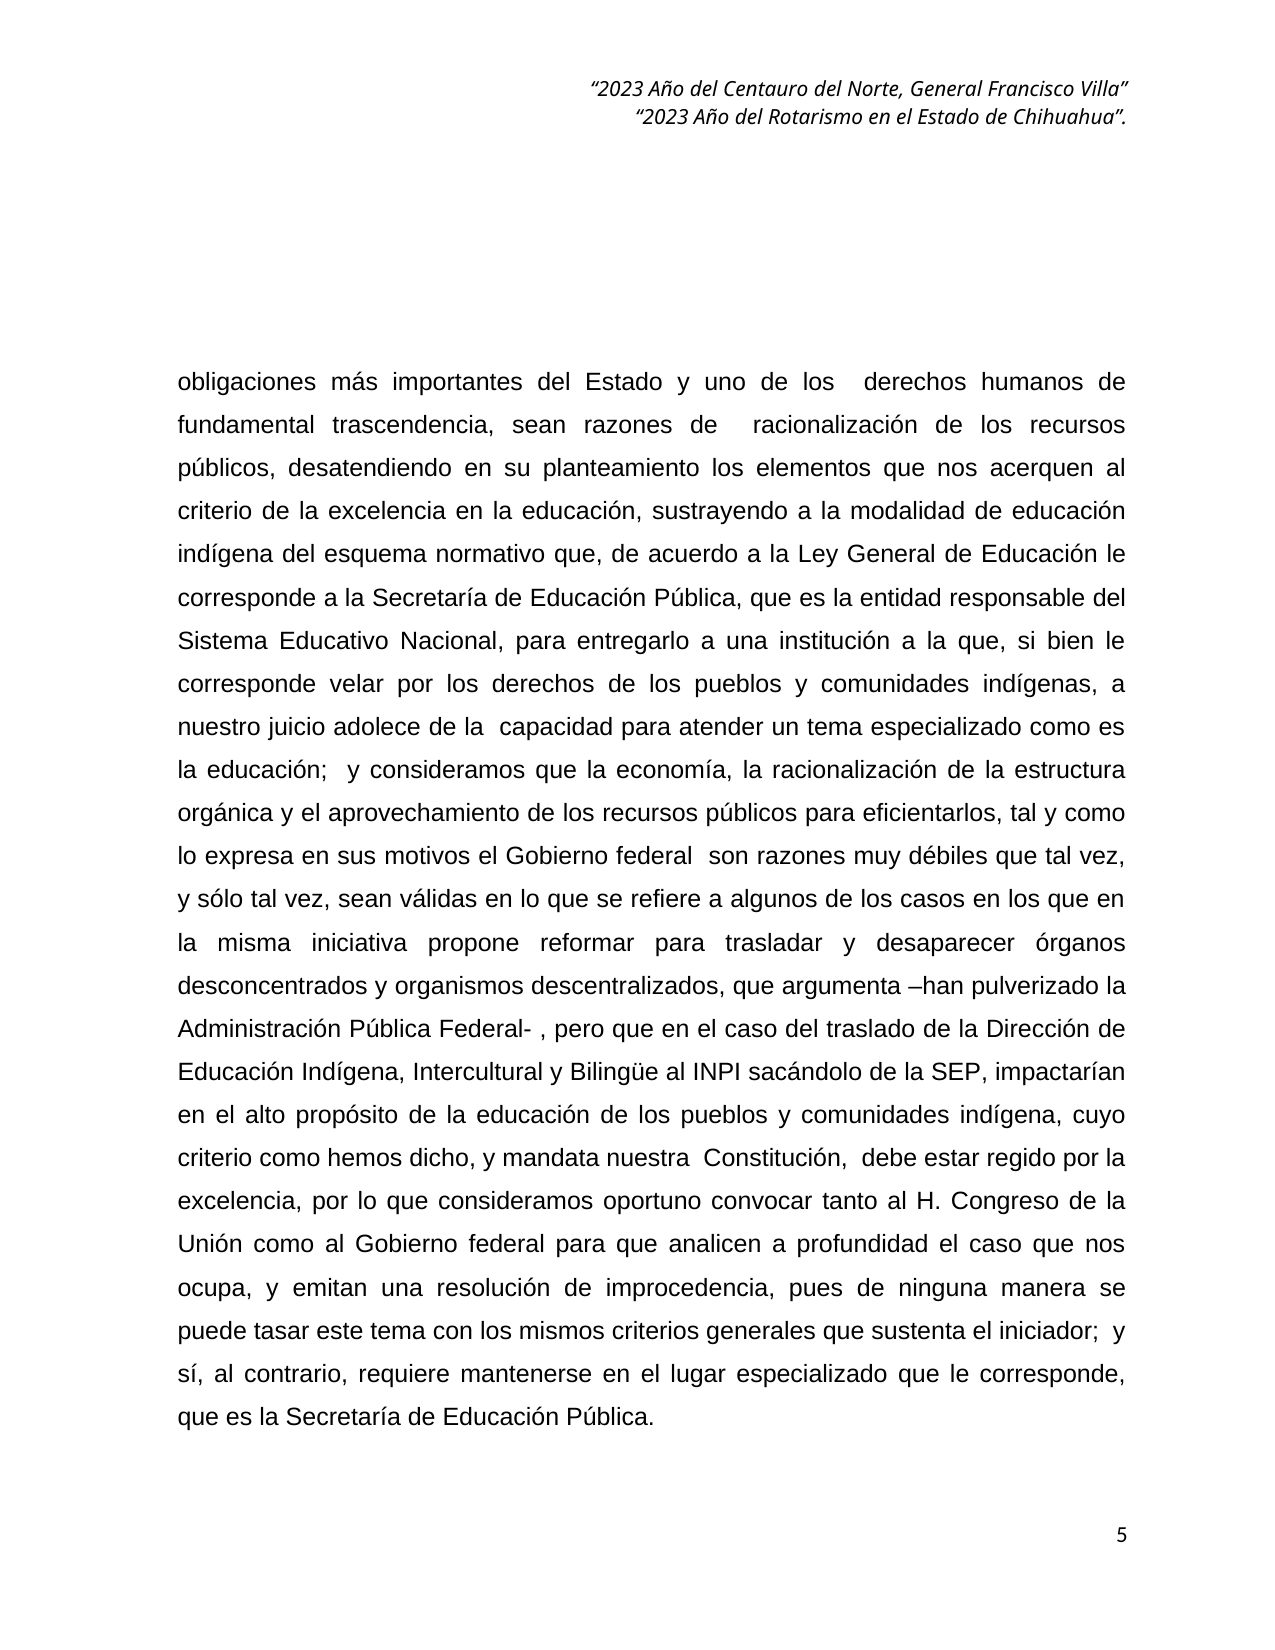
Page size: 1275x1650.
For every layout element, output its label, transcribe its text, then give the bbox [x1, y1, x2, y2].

text obligaciones más importantes del Estado y uno de los derechos humanos de fundamental trascendencia, sean razones de racionalización de los recursos públicos, desatendiendo en su planteamiento los elementos que nos acerquen al criterio de la excelencia en la educación, sustrayendo a la modalidad de educación indígena del esquema normativo que, de acuerdo a la Ley General de Educación le corresponde a la Secretaría de Educación Pública, que es la entidad responsable del Sistema Educativo Nacional, para entregarlo a una institución a la que, si bien le corresponde velar por los derechos de los pueblos y comunidades indígenas, a nuestro juicio adolece de la capacidad para atender un tema especializado como es la educación; y consideramos que la economía, la racionalización de la estructura orgánica y el aprovechamiento de los recursos públicos para eficientarlos, tal y como lo expresa en sus motivos el Gobierno federal son razones muy débiles que tal vez, y sólo tal vez, sean válidas en lo que se refiere a algunos de los casos en los que en la misma iniciativa propone reformar para trasladar y desaparecer órganos desconcentrados y organismos descentralizados, que argumenta –han pulverizado la Administración Pública Federal- , pero que en el caso del traslado de la Dirección de Educación Indígena, Intercultural y Bilingüe al INPI sacándolo de la SEP, impactarían en el alto propósito de la educación de los pueblos y comunidades indígena, cuyo criterio como hemos dicho, y mandata nuestra Constitución, debe estar regido por la excelencia, por lo que consideramos oportuno convocar tanto al H. Congreso de la Unión como al Gobierno federal para que analicen a profundidad el caso que nos ocupa, y emitan una resolución de improcedencia, pues de ninguna manera se puede tasar este tema con los mismos criterios generales que sustenta el iniciador; y sí, al contrario, requiere mantenerse en el lugar especializado que le corresponde, que es la Secretaría de Educación Pública. [177, 367, 1127, 1431]
